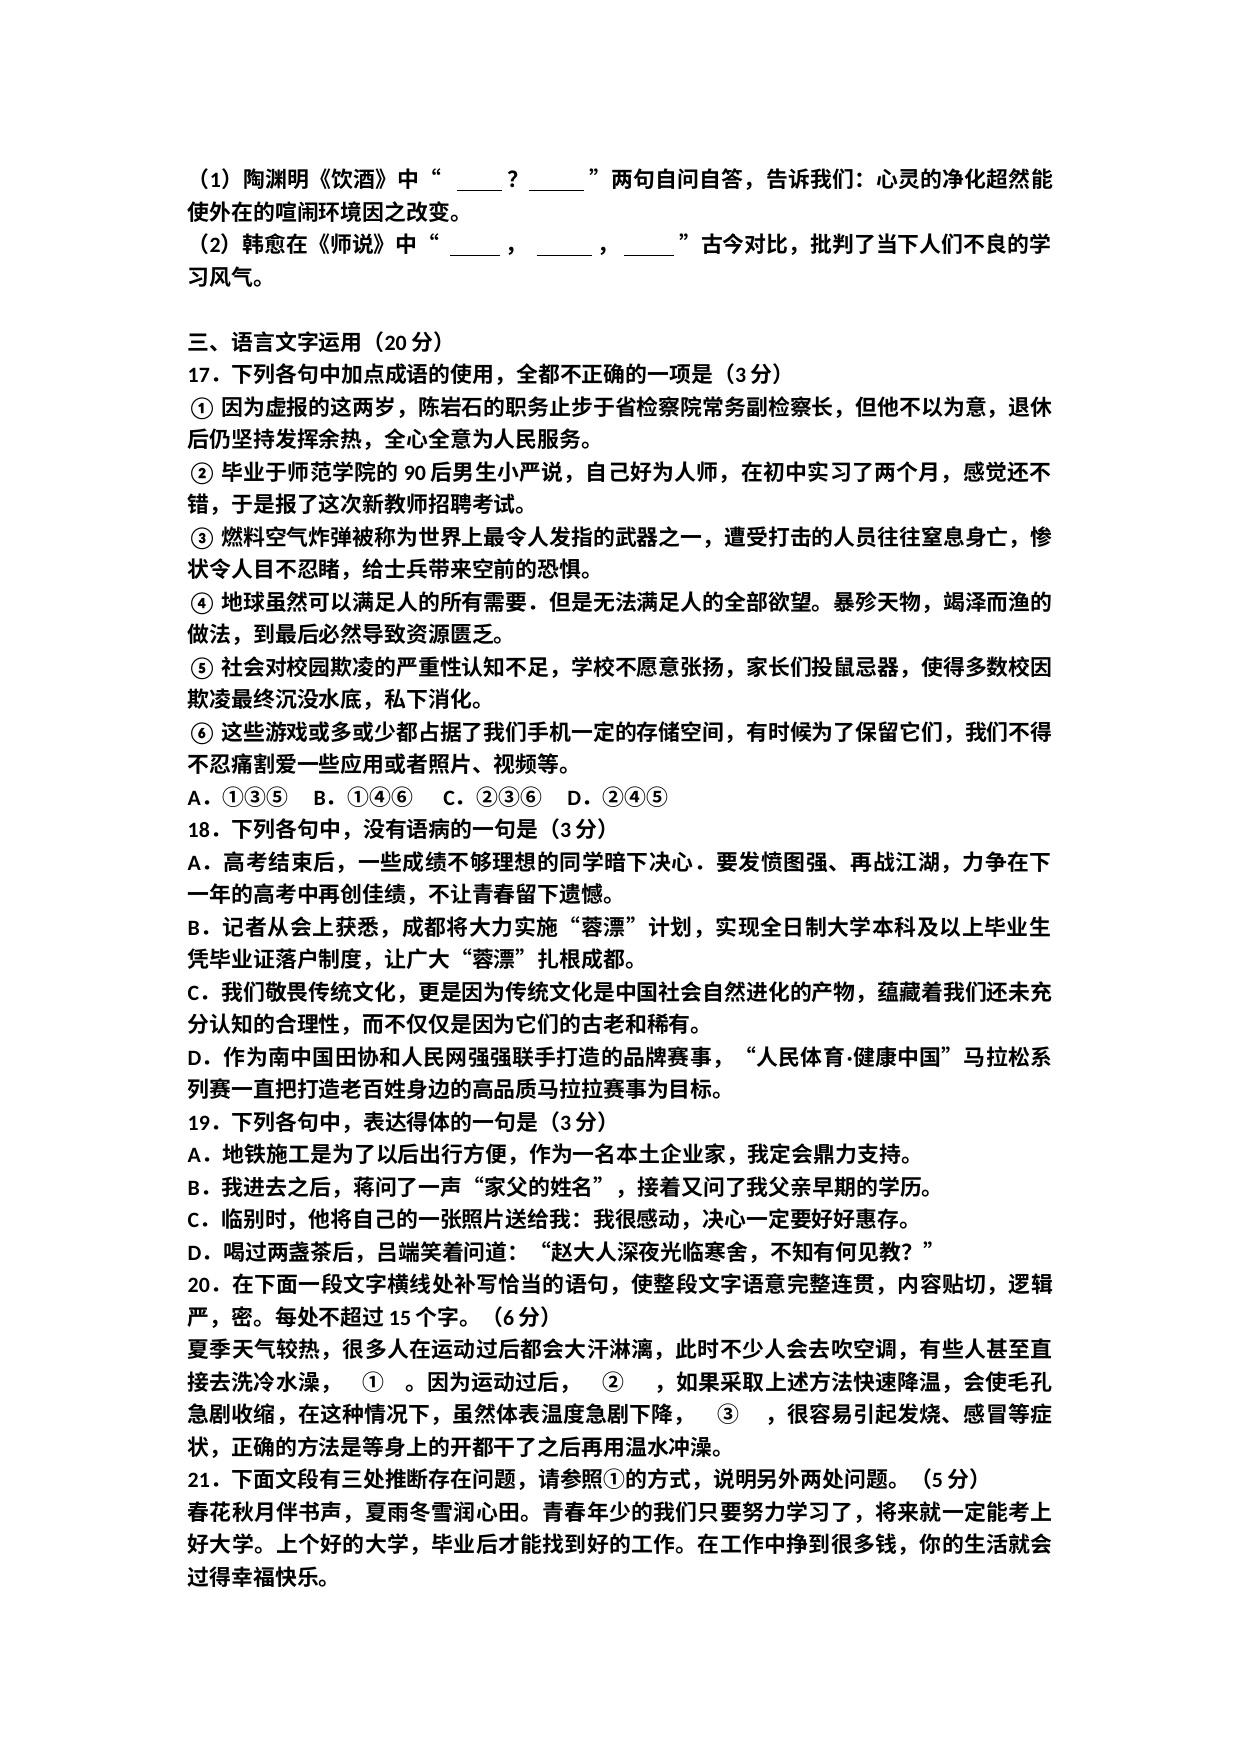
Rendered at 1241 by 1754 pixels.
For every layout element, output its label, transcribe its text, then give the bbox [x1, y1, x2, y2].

text ③燃料空气炸弹被称为世界上最令人发指的武器之一，遭受打击的人员往往窒息身亡，惨状令人目不忍睹，给士兵带来空前的恐惧。 [187, 519, 1053, 584]
text 18．下列各句中，没有语病的一句是（3分） [187, 812, 1053, 844]
text 19．下列各句中，表达得体的一句是（3分） [187, 1104, 1053, 1137]
text B．记者从会上获悉，成都将大力实施“蓉漂”计划，实现全日制大学本科及以上毕业生凭毕业证落户制度，让广大“蓉漂”扎根成都。 [187, 909, 1053, 974]
text C．我们敬畏传统文化，更是因为传统文化是中国社会自然进化的产物，蕴藏着我们还未充分认知的合理性，而不仅仅是因为它们的古老和稀有。 [187, 974, 1053, 1039]
text C．临别时，他将自己的一张照片送给我：我很感动，决心一定要好好惠存。 [187, 1202, 1053, 1234]
text （1）陶渊明《饮酒》中“ ？ ”两句自问自答，告诉我们：心灵的净化超然能使外在的喧闹环境因之改变。 [187, 162, 1053, 227]
text ⑥这些游戏或多或少都占据了我们手机一定的存储空间，有时候为了保留它们，我们不得不忍痛割爱一些应用或者照片、视频等。 [187, 714, 1053, 779]
text 夏季天气较热，很多人在运动过后都会大汗淋漓，此时不少人会去吹空调，有些人甚至直接去洗冷水澡， ① 。因为运动过后， ② ，如果采取上述方法快速降温，会使毛孔急剧收缩，在这种情况下，虽然体表温度急剧下降， ③ ，很容易引起发烧、感冒等症状，正确的方法是等身上的开都干了之后再用温水冲澡。 [187, 1332, 1053, 1462]
text ④地球虽然可以满足人的所有需要．但是无法满足人的全部欲望。暴殄天物，竭泽而渔的做法，到最后必然导致资源匮乏。 [187, 584, 1053, 649]
text （2）韩愈在《师说》中“ ， ， ”古今对比，批判了当下人们不良的学习风气。 [187, 227, 1053, 292]
text 17．下列各句中加点成语的使用，全都不正确的一项是（3分） [187, 357, 1053, 389]
text D．作为南中国田协和人民网强强联手打造的品牌赛事，“人民体育·健康中国”马拉松系列赛一直把打造老百姓身边的高品质马拉拉赛事为目标。 [187, 1039, 1053, 1104]
text D．喝过两盏茶后，吕端笑着问道：“赵大人深夜光临寒舍，不知有何见教？” [187, 1234, 1053, 1267]
text ②毕业于师范学院的90后男生小严说，自己好为人师，在初中实习了两个月，感觉还不错，于是报了这次新教师招聘考试。 [187, 454, 1053, 519]
text 21．下面文段有三处推断存在问题，请参照①的方式，说明另外两处问题。（5分） [187, 1462, 1053, 1494]
text A．高考结束后，一些成绩不够理想的同学暗下决心．要发愤图强、再战江湖，力争在下一年的高考中再创佳绩，不让青春留下遗憾。 [187, 844, 1053, 909]
text 三、语言文字运用（20分） [187, 324, 1053, 357]
text ①因为虚报的这两岁，陈岩石的职务止步于省检察院常务副检察长，但他不以为意，退休后仍坚持发挥余热，全心全意为人民服务。 [187, 389, 1053, 454]
text 春花秋月伴书声，夏雨冬雪润心田。青春年少的我们只要努力学习了，将来就一定能考上好大学。上个好的大学，毕业后才能找到好的工作。在工作中挣到很多钱，你的生活就会过得幸福快乐。 [187, 1494, 1053, 1592]
text 20．在下面一段文字横线处补写恰当的语句，使整段文字语意完整连贯，内容贴切，逻辑严，密。每处不超过15个字。（6分） [187, 1267, 1053, 1332]
text A．①③⑤ B．①④⑥ C．②③⑥ D．②④⑤ [187, 779, 1053, 812]
text B．我进去之后，蒋问了一声“家父的姓名”，接着又问了我父亲早期的学历。 [187, 1169, 1053, 1202]
text A．地铁施工是为了以后出行方便，作为一名本土企业家，我定会鼎力支持。 [187, 1137, 1053, 1169]
text ⑤社会对校园欺凌的严重性认知不足，学校不愿意张扬，家长们投鼠忌器，使得多数校因欺凌最终沉没水底，私下消化。 [187, 649, 1053, 714]
